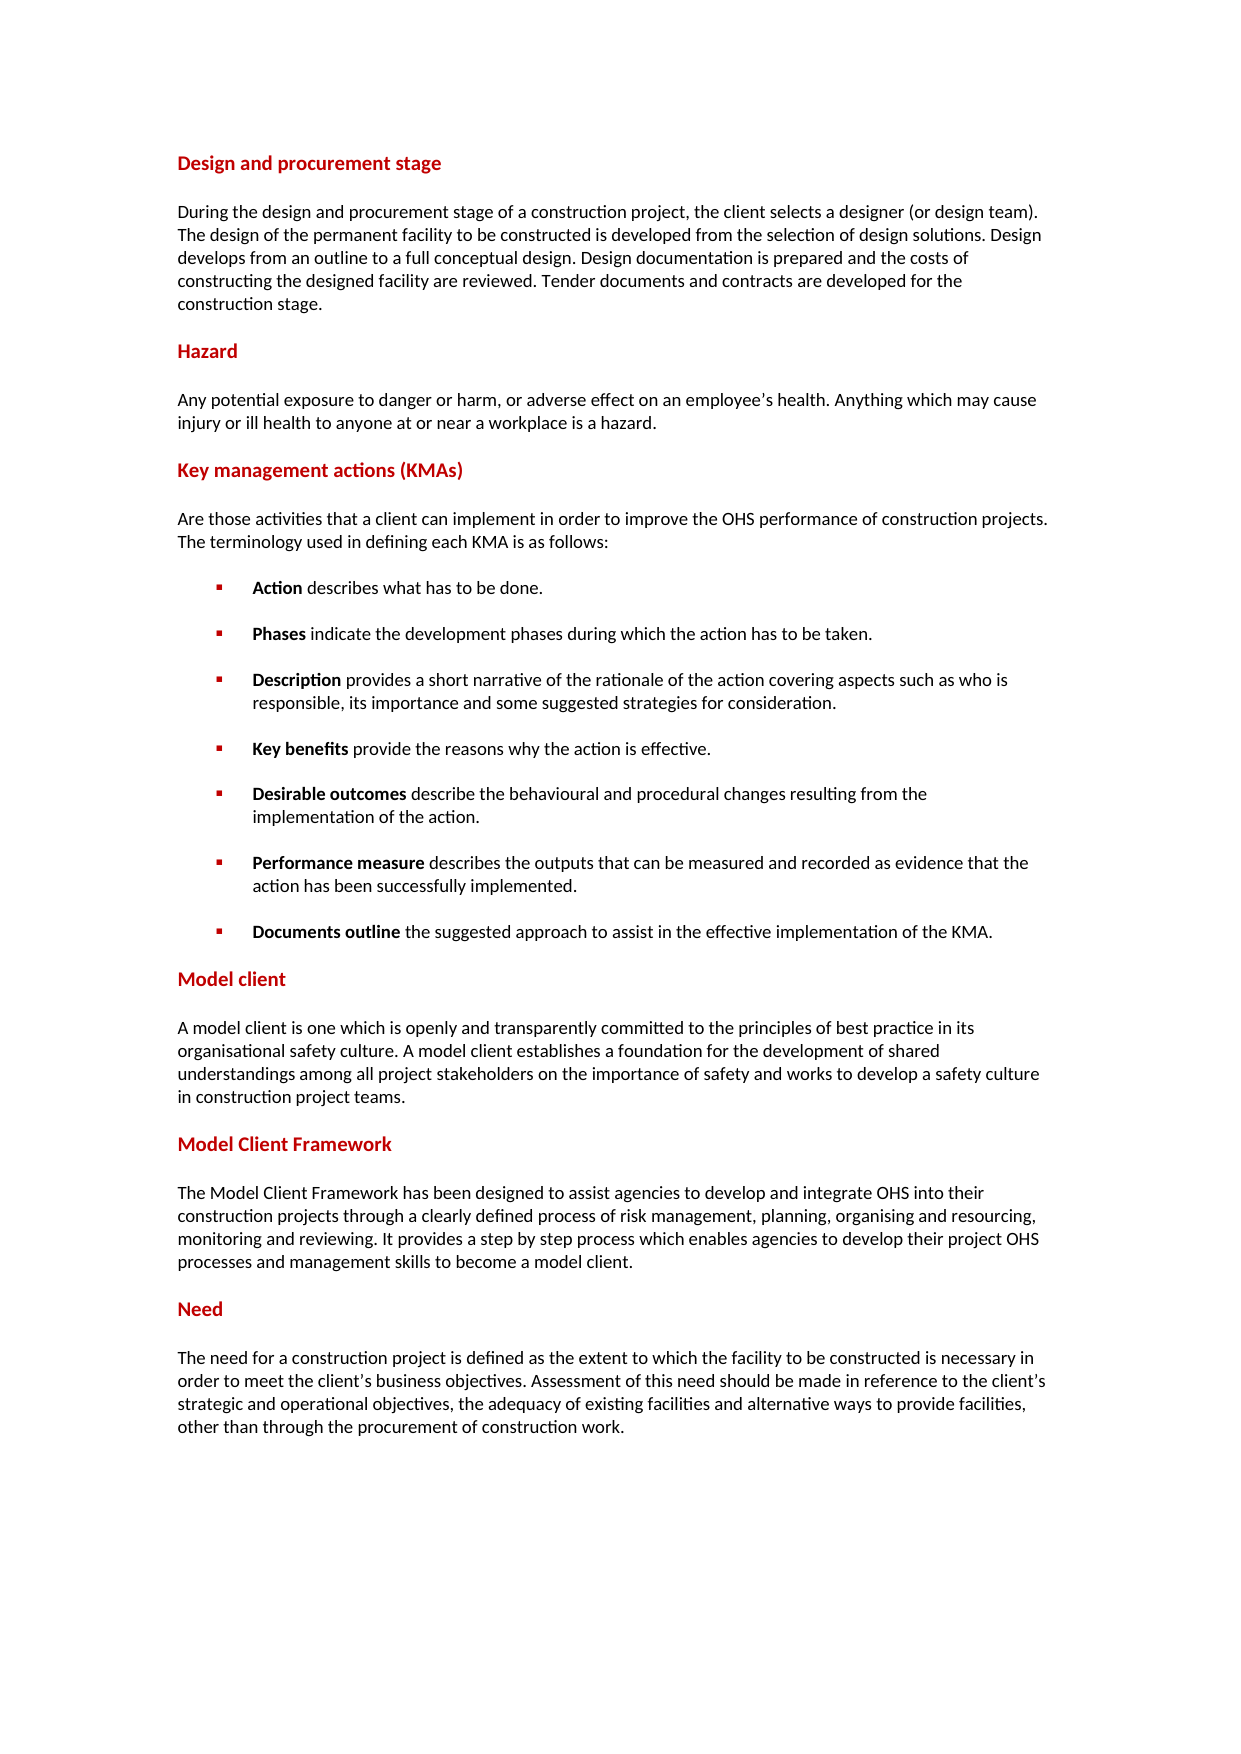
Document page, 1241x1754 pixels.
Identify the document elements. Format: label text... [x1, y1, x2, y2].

subtitle Hazard [177, 338, 1053, 363]
list Documents outline the suggested approach to assist in the effective implementation of the KMA. [215, 920, 1053, 943]
text A model client is one which is openly and transparently committed to the principles of best practice in its organisational safety culture. A model client establishes a foundation for the development of shared understandings among all project stakeholders on the importance of safety and works to develop a safety culture in construction project teams. [177, 1016, 1053, 1108]
subtitle Design and procurement stage [177, 150, 1053, 175]
text The need for a construction project is defined as the extent to which the facility to be constructed is necessary in order to meet the client’s business objectives. Assessment of this need should be made in reference to the client’s strategic and operational objectives, the adequacy of existing facilities and alternative ways to provide facilities, other than through the procurement of construction work. [177, 1346, 1053, 1438]
list Action describes what has to be done. [215, 576, 1053, 599]
list Key benefits provide the reasons why the action is effective. [215, 737, 1053, 759]
text Are those activities that a client can implement in order to improve the OHS performance of construction projects. The terminology used in defining each KMA is as follows: [177, 507, 1053, 553]
list Description provides a short narrative of the rationale of the action covering aspects such as who is responsible, its importance and some suggested strategies for consideration. [215, 668, 1053, 714]
list Performance measure describes the outputs that can be measured and recorded as evidence that the action has been successfully implemented. [215, 851, 1053, 897]
list Desirable outcomes describe the behavioural and procedural changes resulting from the implementation of the action. [215, 782, 1053, 828]
text The Model Client Framework has been designed to assist agencies to develop and integrate OHS into their construction projects through a clearly defined process of risk management, planning, organising and resourcing, monitoring and reviewing. It provides a step by step process which enables agencies to develop their project OHS processes and management skills to become a model client. [177, 1181, 1053, 1273]
subtitle Model Client Framework [177, 1131, 1053, 1156]
text During the design and procurement stage of a construction project, the client selects a designer (or design team). The design of the permanent facility to be constructed is developed from the selection of design solutions. Design develops from an outline to a full conceptual design. Design documentation is prepared and the costs of constructing the designed facility are reviewed. Tender documents and contracts are developed for the construction stage. [177, 200, 1053, 315]
subtitle Need [177, 1296, 1053, 1321]
subtitle Model client [177, 966, 1053, 991]
list Phases indicate the development phases during which the action has to be taken. [215, 622, 1053, 645]
subtitle Key management actions (KMAs) [177, 457, 1053, 482]
text Any potential exposure to danger or harm, or adverse effect on an employee’s health. Anything which may cause injury or ill health to anyone at or near a workplace is a hazard. [177, 388, 1053, 434]
